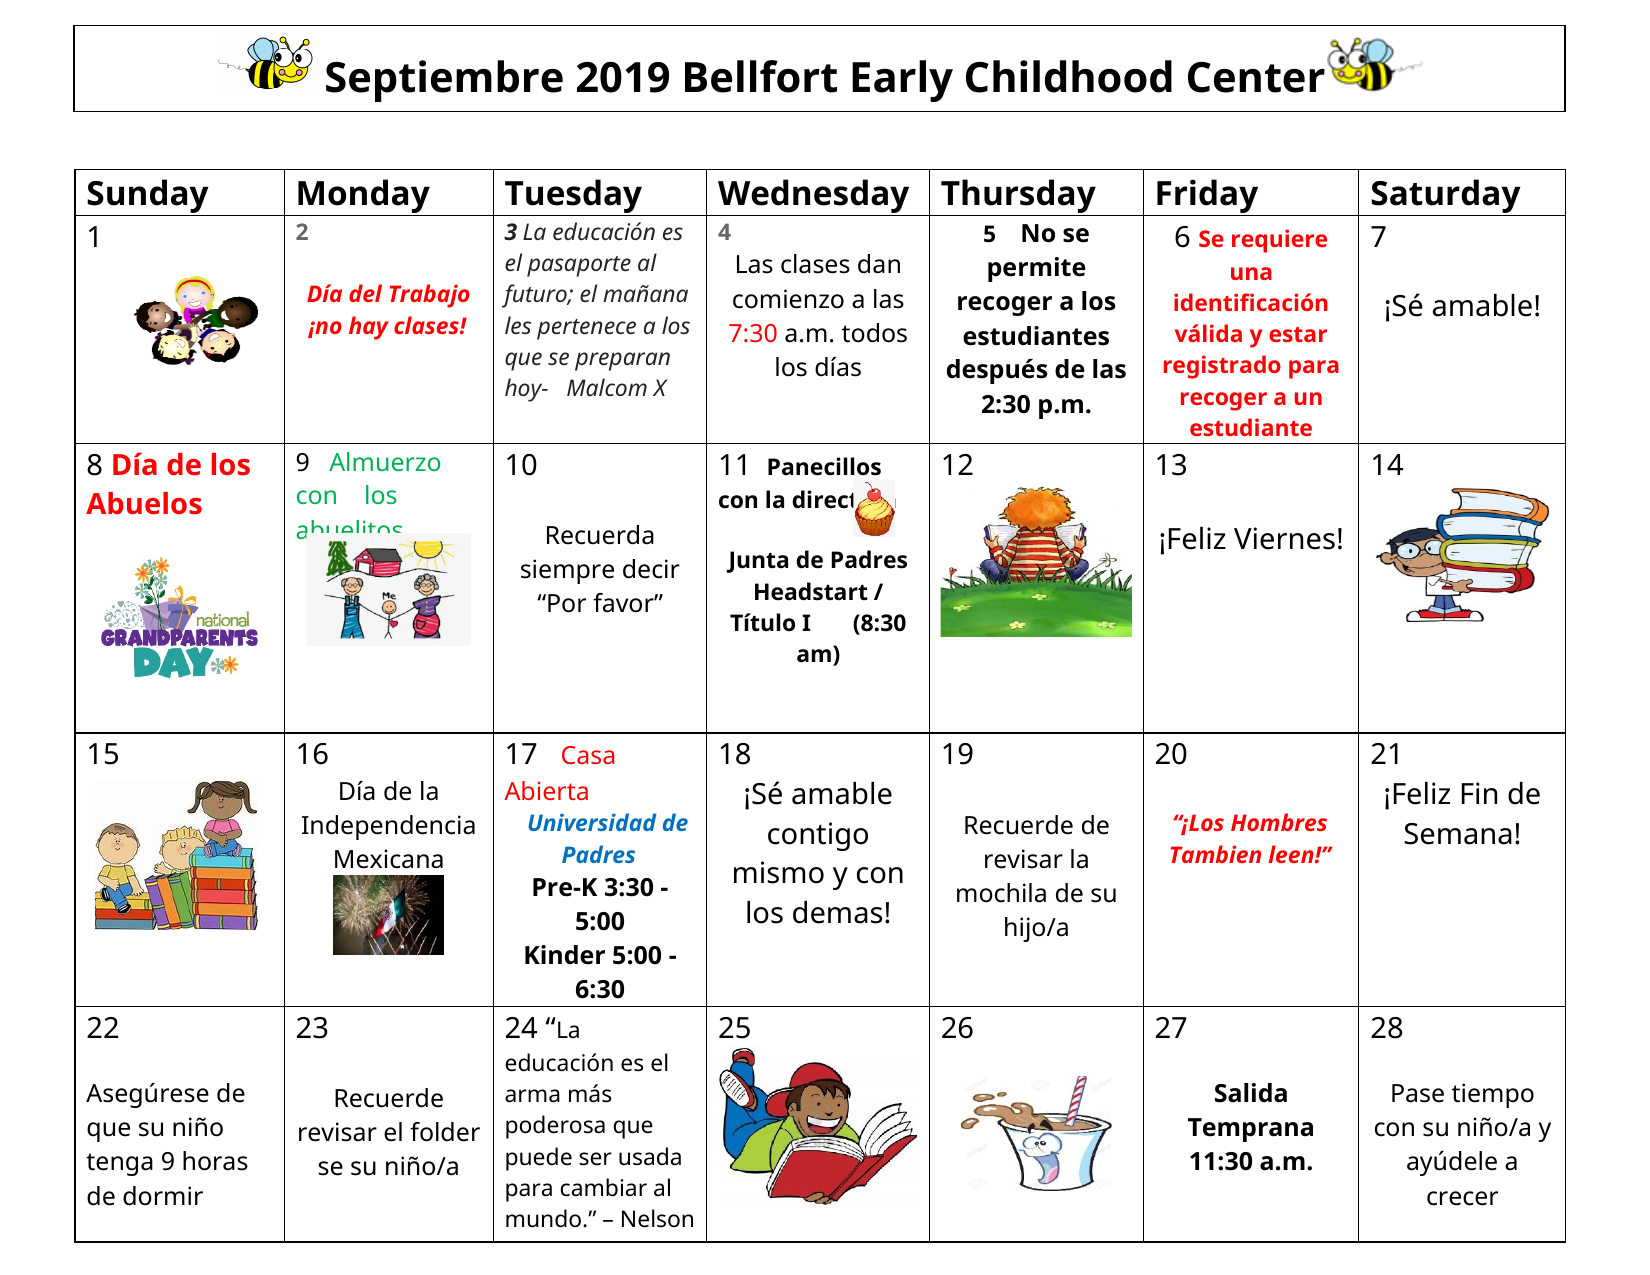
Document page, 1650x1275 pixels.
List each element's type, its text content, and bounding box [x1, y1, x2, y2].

table_cell 7 ¡Sé amable! [1359, 216, 1565, 443]
picture [306, 533, 472, 646]
table_cell 18 ¡Sé amable contigo mismo y con los demas! [707, 734, 929, 1006]
picture [216, 33, 315, 93]
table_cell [76, 1007, 284, 1241]
table_header Thursday [930, 170, 1143, 215]
table_cell 14 [1359, 444, 1565, 732]
table_cell 1 [76, 216, 284, 443]
table_cell 11 Panecillos con la directora Junta de Padres Headstart / Título I (8:30 am) [707, 444, 929, 732]
table_cell 3 La educación es el pasaporte al futuro; el mañana les pertenece a los que se preparan hoy- Malcom X [494, 216, 706, 443]
picture [853, 480, 896, 537]
table_cell 26 [930, 1007, 1143, 1241]
table_cell 21 ¡Feliz Fin de Semana! [1359, 734, 1565, 1006]
table_header Monday [285, 170, 493, 215]
table_cell 8 Día de los Abuelos [76, 444, 284, 732]
table_header Tuesday [494, 170, 706, 215]
table_cell 4 Las clases dan comienzo a las 7:30 a.m. todos los días [707, 216, 929, 443]
table_cell 25 [707, 1007, 929, 1241]
table_cell 5 No se permite recoger a los estudiantes después de las 2:30 p.m. [930, 216, 1143, 443]
picture [101, 557, 258, 678]
picture [960, 1076, 1112, 1191]
picture [333, 875, 444, 955]
picture [1370, 483, 1555, 625]
table_cell 20 “¡Los Hombres Tambien leen!” [1144, 734, 1358, 1006]
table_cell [1144, 1007, 1358, 1241]
picture [134, 276, 258, 365]
table_cell 13 ¡Feliz Viernes! [1144, 444, 1358, 732]
table_cell 2 Día del Trabajo ¡no hay clases! [285, 216, 493, 443]
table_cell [285, 1007, 493, 1241]
table_cell 17 Casa Abierta Universidad de Padres Pre-K 3:30 - 5:00 Kinder 5:00 - 6:30 [494, 734, 706, 1006]
picture [940, 483, 1132, 637]
picture [717, 1046, 919, 1206]
picture [95, 781, 258, 930]
table_header Sunday [76, 170, 284, 215]
table_cell 19 Recuerde de revisar la mochila de su hijo/a [930, 734, 1143, 1006]
table_header Friday [1144, 170, 1358, 215]
table_header Wednesday [707, 170, 929, 215]
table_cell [494, 1007, 706, 1241]
table_cell 12 [930, 444, 1143, 732]
table_cell 9 Almuerzo con los abuelitos [285, 444, 493, 732]
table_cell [1359, 1007, 1565, 1241]
table_cell 16 Día de la Independencia Mexicana [285, 734, 493, 1006]
table_cell 15 [76, 734, 284, 1006]
table_cell 10 Recuerda siempre decir “Por favor” [494, 444, 706, 732]
table_cell 6 Se requiere una identificación válida y estar registrado para recoger a un estudiante [1144, 216, 1358, 443]
table_header Saturday [1359, 170, 1565, 215]
